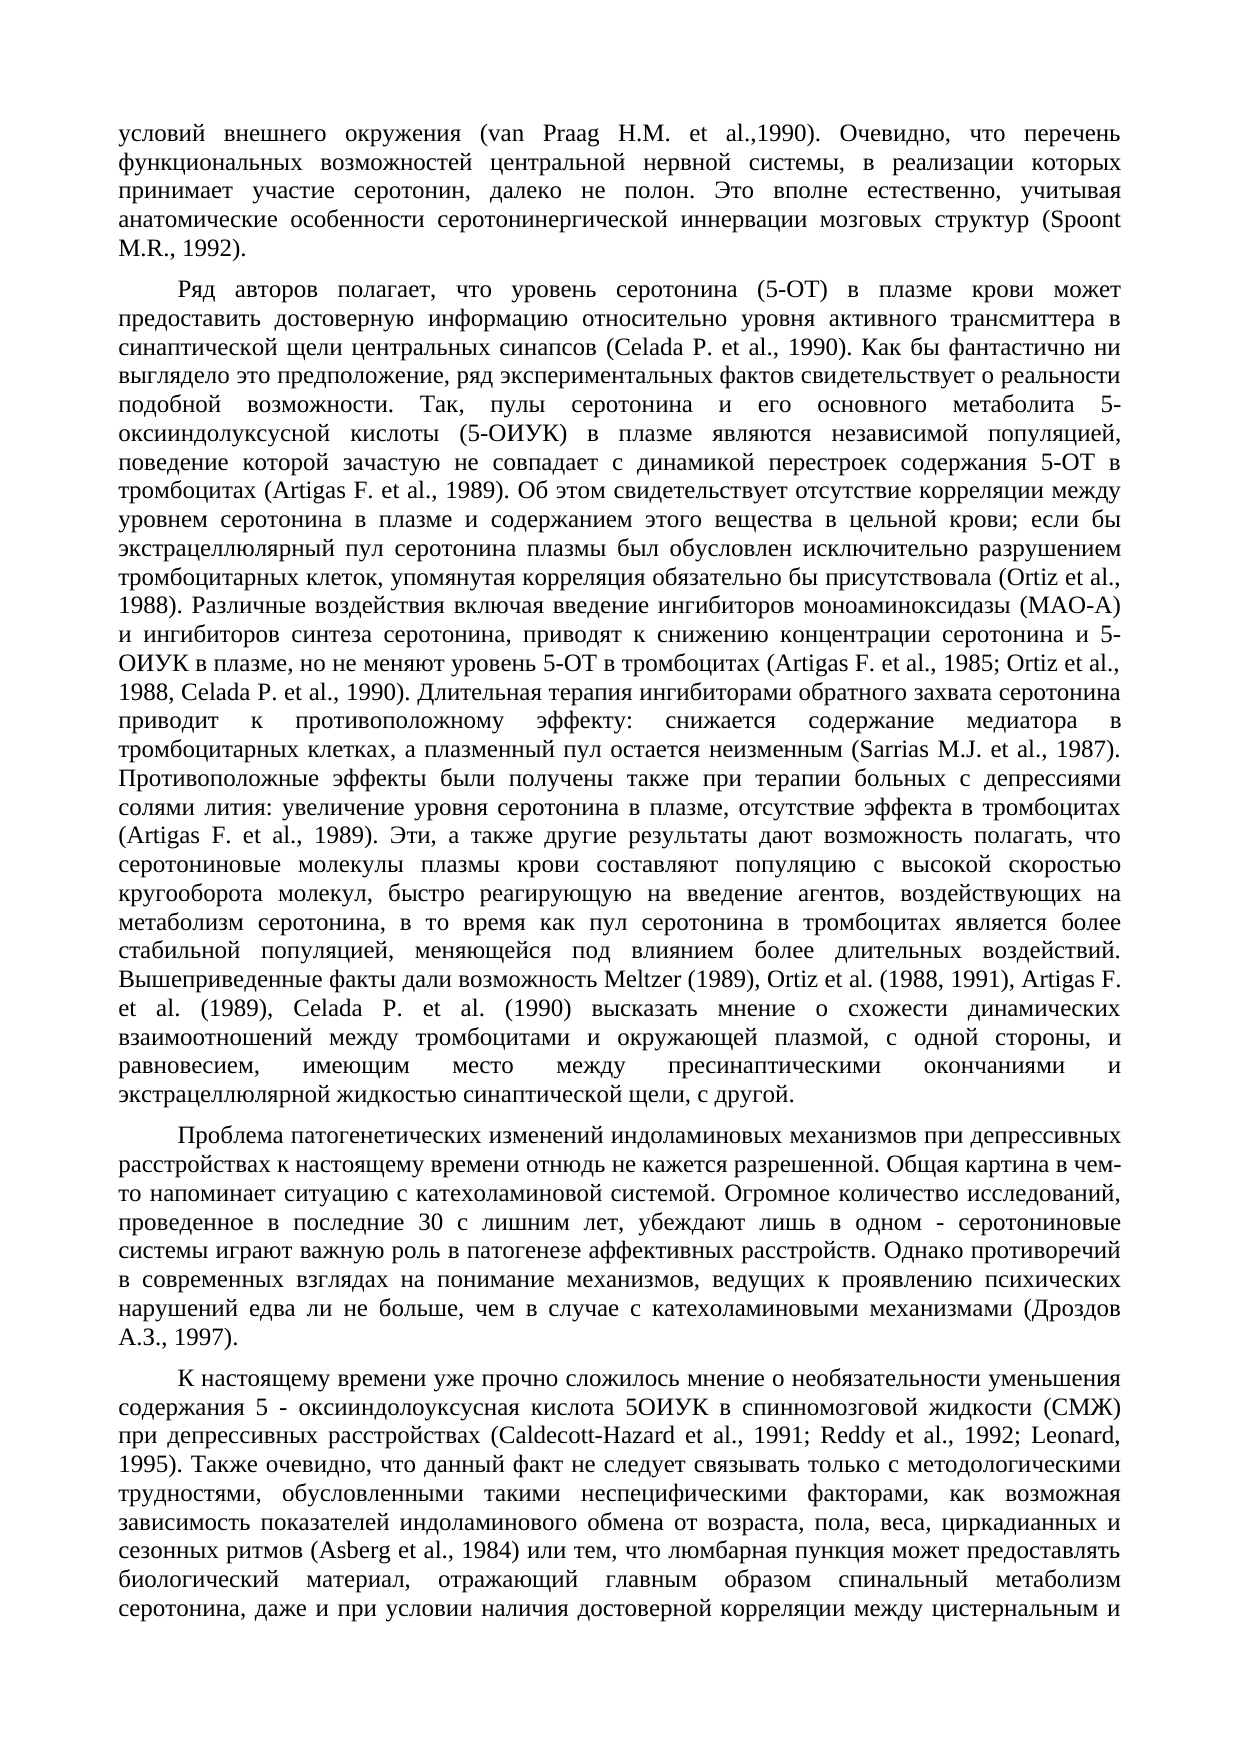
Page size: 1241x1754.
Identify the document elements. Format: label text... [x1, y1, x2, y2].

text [118, 1363, 1122, 1622]
text Проблема патогенетических изменений индоламиновых механизмов при депрессивных расстройствах к настоящему времени отнюдь не кажется разрешенной. Общая картина в чем-то напоминает ситуацию с катехоламиновой системой. Огромное количество исследований, проведенное в последние 30 с лишним лет, убеждают лишь в одном - серотониновые системы играют важную роль в патогенезе аффективных расстройств. Однако противоречий в современных взглядах на понимание механизмов, ведущих к проявлению психических нарушений едва ли не больше, чем в случае с катехоламиновыми механизмами (Дроздов А.З., 1997). [118, 1121, 1122, 1351]
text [118, 118, 1122, 262]
text Ряд авторов полагает, что уровень серотонина (5-ОТ) в плазме крови может предоставить достоверную информацию относительно уровня активного трансмиттера в синаптической щели центральных синапсов (Celada P. et al., 1990). Как бы фантастично ни выглядело это предположение, ряд экспериментальных фактов свидетельствует о реальности подобной возможности. Так, пулы серотонина и его основного метаболита 5-оксииндолуксусной кислоты (5-ОИУК) в плазме являются независимой популяцией, поведение которой зачастую не совпадает с динамикой перестроек содержания 5-ОТ в тромбоцитах (Artigas F. et al., 1989). Об этом свидетельствует отсутствие корреляции между уровнем серотонина в плазме и содержанием этого вещества в цельной крови; если бы экстрацеллюлярный пул серотонина плазмы был обусловлен исключительно разрушением тромбоцитарных клеток, упомянутая корреляция обязательно бы присутствовала (Ortiz et al., 1988). Различные воздействия включая введение ингибиторов моноаминоксидазы (МАО-А) и ингибиторов синтеза серотонина, приводят к снижению концентрации серотонина и 5-ОИУК в плазме, но не меняют уровень 5-ОТ в тромбоцитах (Artigas F. et al., 1985; Ortiz et al., 1988, Celada P. et al., 1990). Длительная терапия ингибиторами обратного захвата серотонина приводит к противоположному эффекту: снижается содержание медиатора в тромбоцитарных клетках, а плазменный пул остается неизменным (Sarrias M.J. et al., 1987). Противоположные эффекты были получены также при терапии больных с депрессиями солями лития: увеличение уровня серотонина в плазме, отсутствие эффекта в тромбоцитах (Artigas F. et al., 1989). Эти, а также другие результаты дают возможность полагать, что серотониновые молекулы плазмы крови составляют популяцию с высокой скоростью кругооборота молекул, быстро реагирующую на введение агентов, воздействующих на метаболизм серотонина, в то время как пул серотонина в тромбоцитах является более стабильной популяцией, меняющейся под влиянием более длительных воздействий. Вышеприведенные факты дали возможность Meltzer (1989), Ortiz et al. (1988, 1991), Artigas F. et al. (1989), Celada P. et al. (1990) высказать мнение о схожести динамических взаимоотношений между тромбоцитами и окружающей плазмой, с одной стороны, и равновесием, имеющим место между пресинаптическими окончаниями и экстрацеллюлярной жидкостью синаптической щели, с другой. [118, 274, 1122, 1108]
